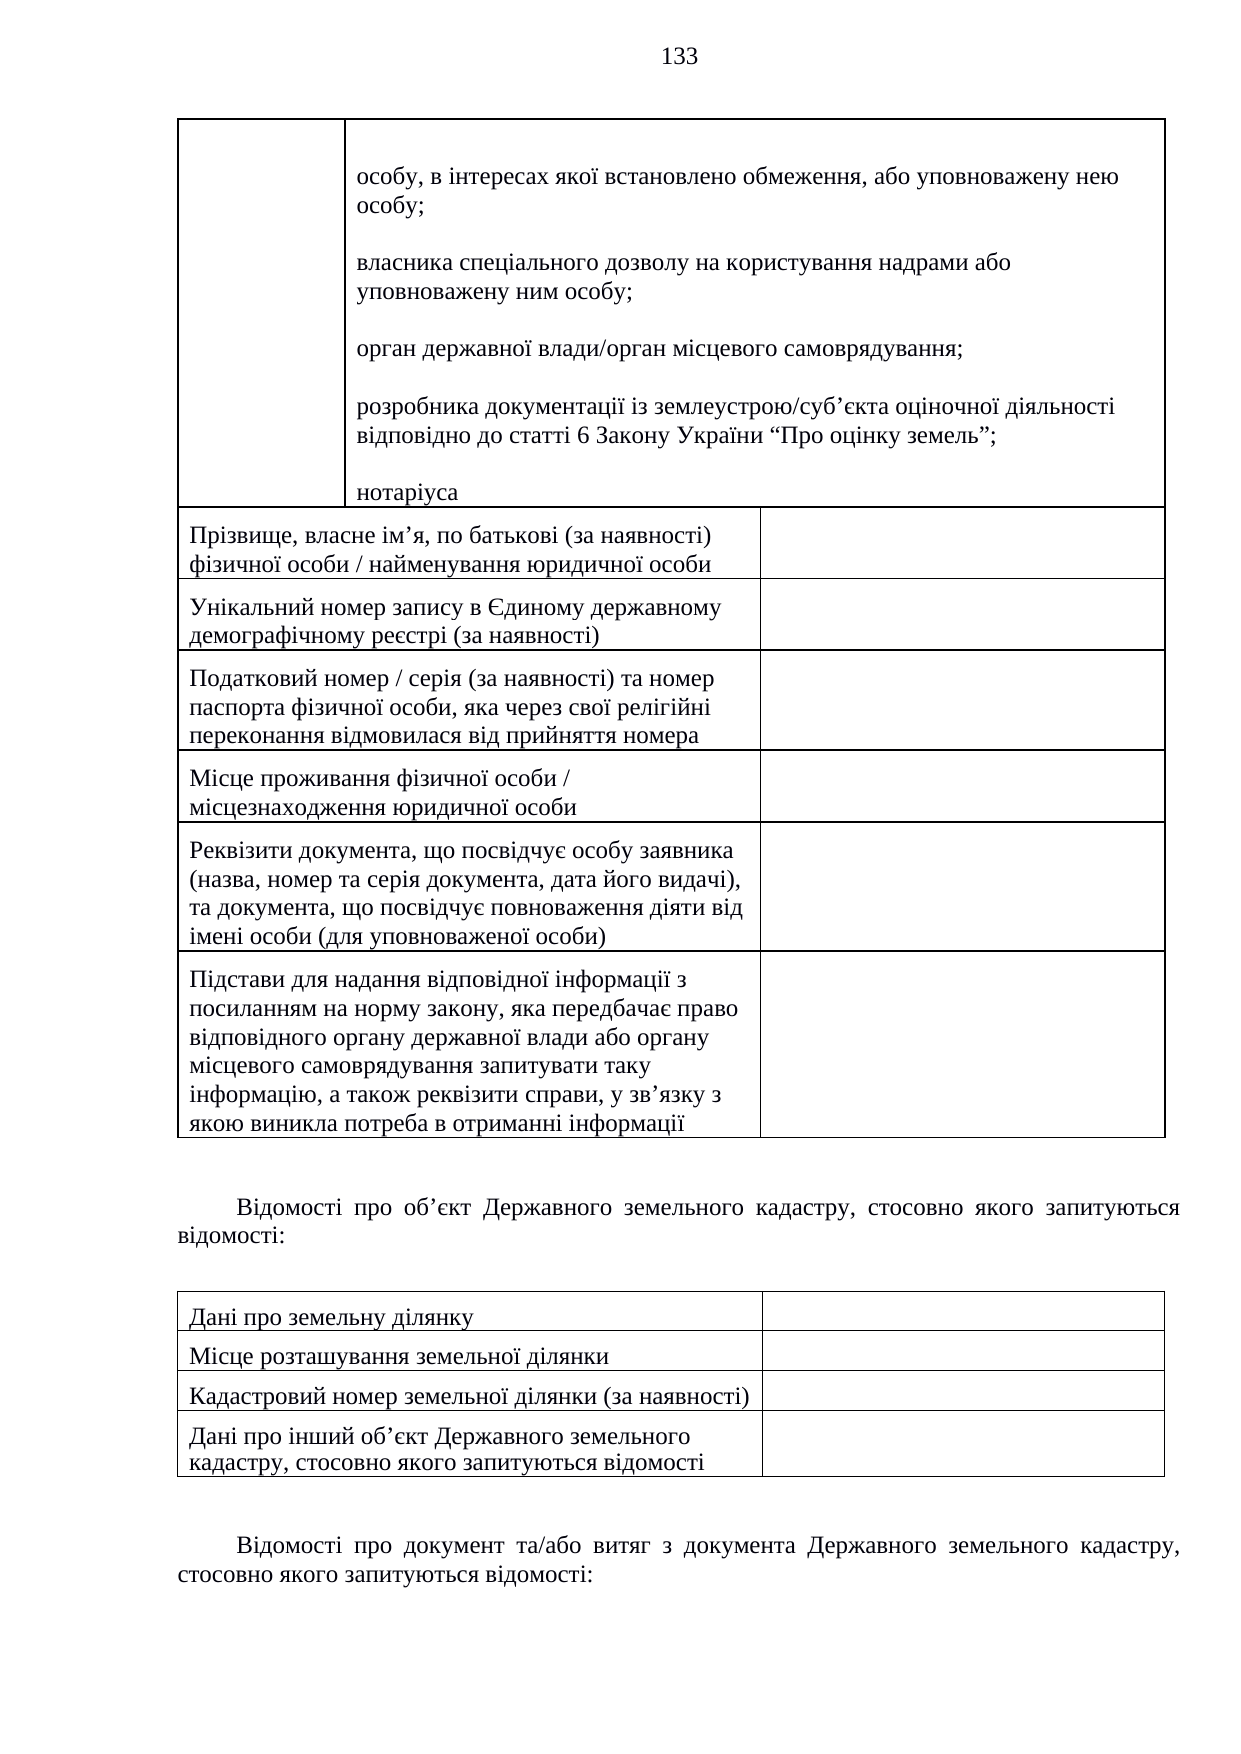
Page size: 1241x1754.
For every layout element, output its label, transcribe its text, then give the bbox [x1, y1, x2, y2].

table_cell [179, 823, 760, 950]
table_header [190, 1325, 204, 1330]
text Відомості про документ та/або витяг з документа Державного земельного кадастру, стосовно якого запитуються відомості: [177, 1530, 1181, 1588]
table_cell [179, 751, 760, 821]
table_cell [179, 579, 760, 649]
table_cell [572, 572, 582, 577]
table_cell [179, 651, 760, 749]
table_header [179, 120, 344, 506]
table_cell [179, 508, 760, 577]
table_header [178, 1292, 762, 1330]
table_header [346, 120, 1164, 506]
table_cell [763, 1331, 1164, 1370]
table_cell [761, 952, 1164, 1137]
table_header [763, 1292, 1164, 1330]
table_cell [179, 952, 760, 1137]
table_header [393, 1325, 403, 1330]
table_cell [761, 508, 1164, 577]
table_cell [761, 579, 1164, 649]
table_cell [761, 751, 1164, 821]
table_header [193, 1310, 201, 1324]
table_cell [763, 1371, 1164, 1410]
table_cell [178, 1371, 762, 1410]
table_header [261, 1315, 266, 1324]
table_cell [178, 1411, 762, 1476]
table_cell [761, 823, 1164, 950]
text Відомості про об’єкт Державного земельного кадастру, стосовно якого запитуються відомості: [177, 1192, 1181, 1249]
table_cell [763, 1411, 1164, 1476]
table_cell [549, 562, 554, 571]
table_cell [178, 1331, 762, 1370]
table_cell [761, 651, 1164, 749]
